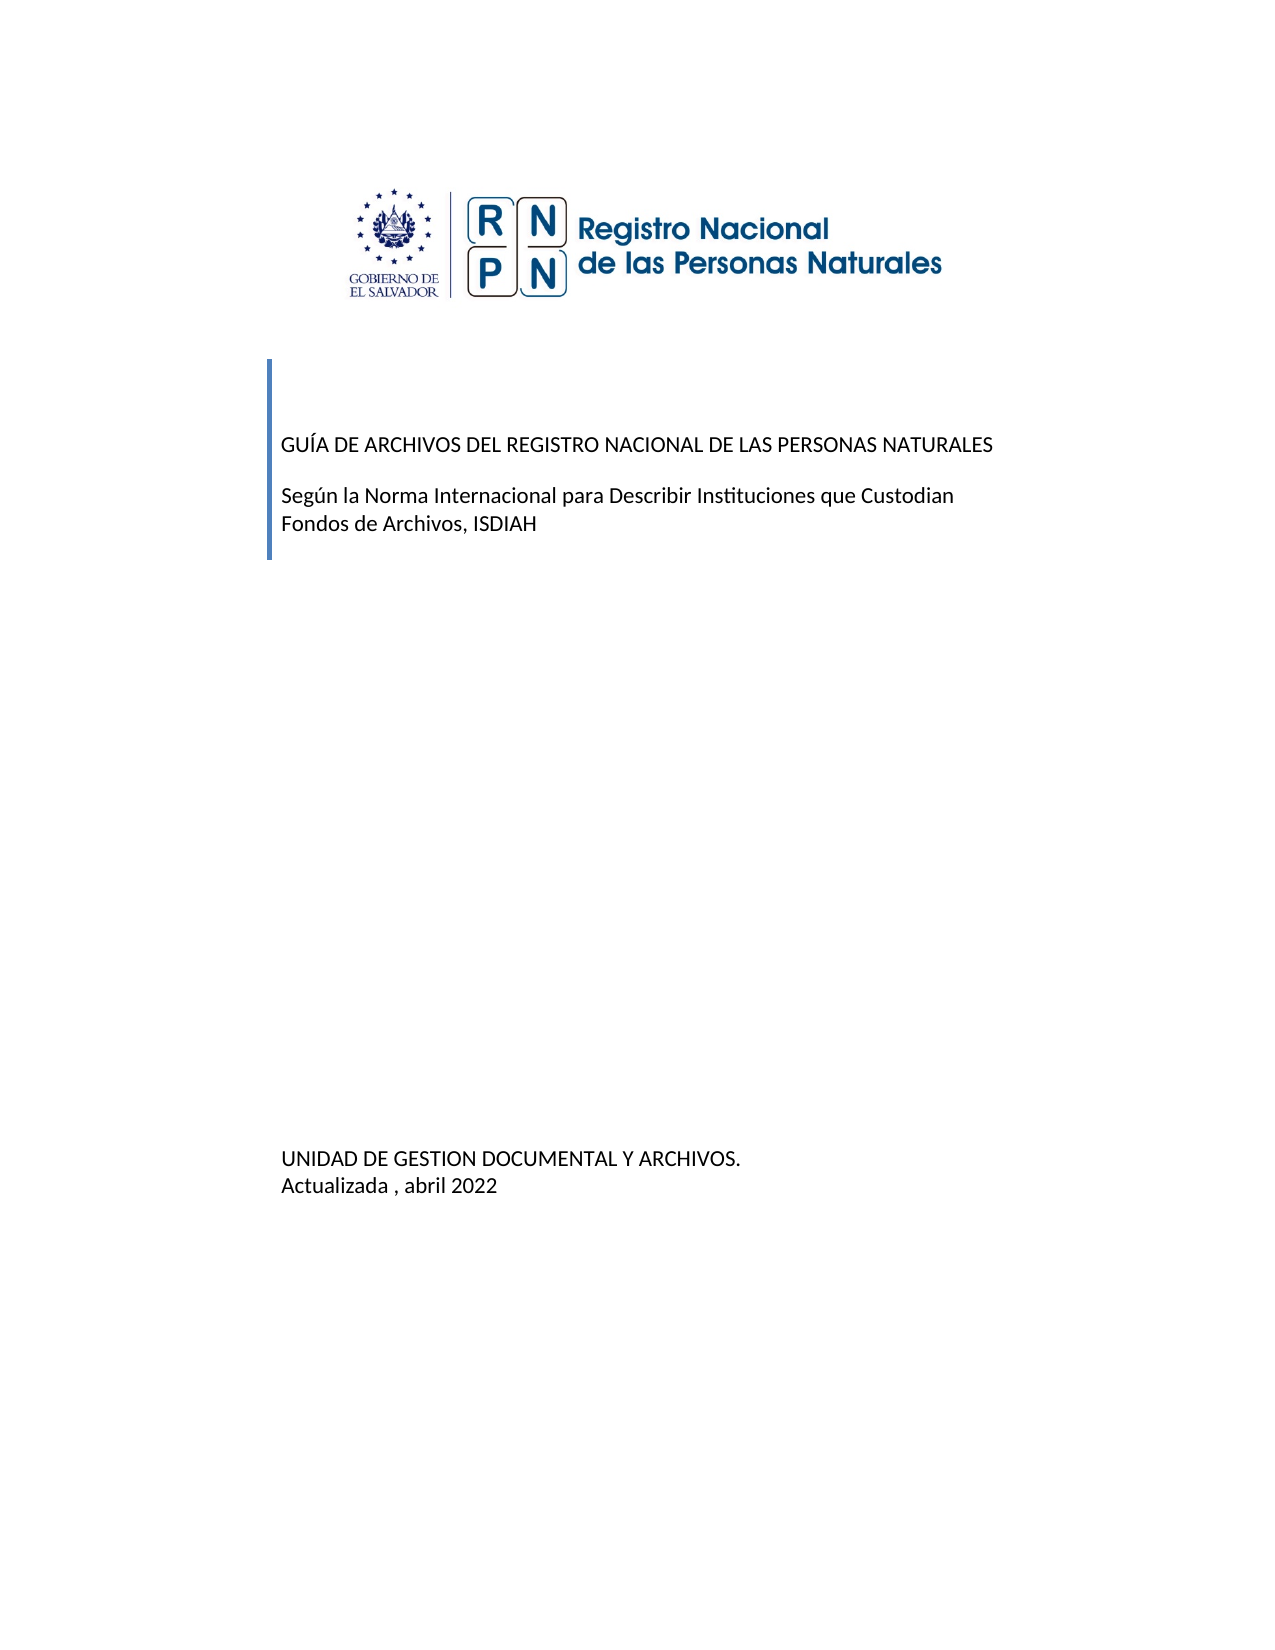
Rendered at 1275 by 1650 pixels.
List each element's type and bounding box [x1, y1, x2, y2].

picture [319, 165, 956, 328]
